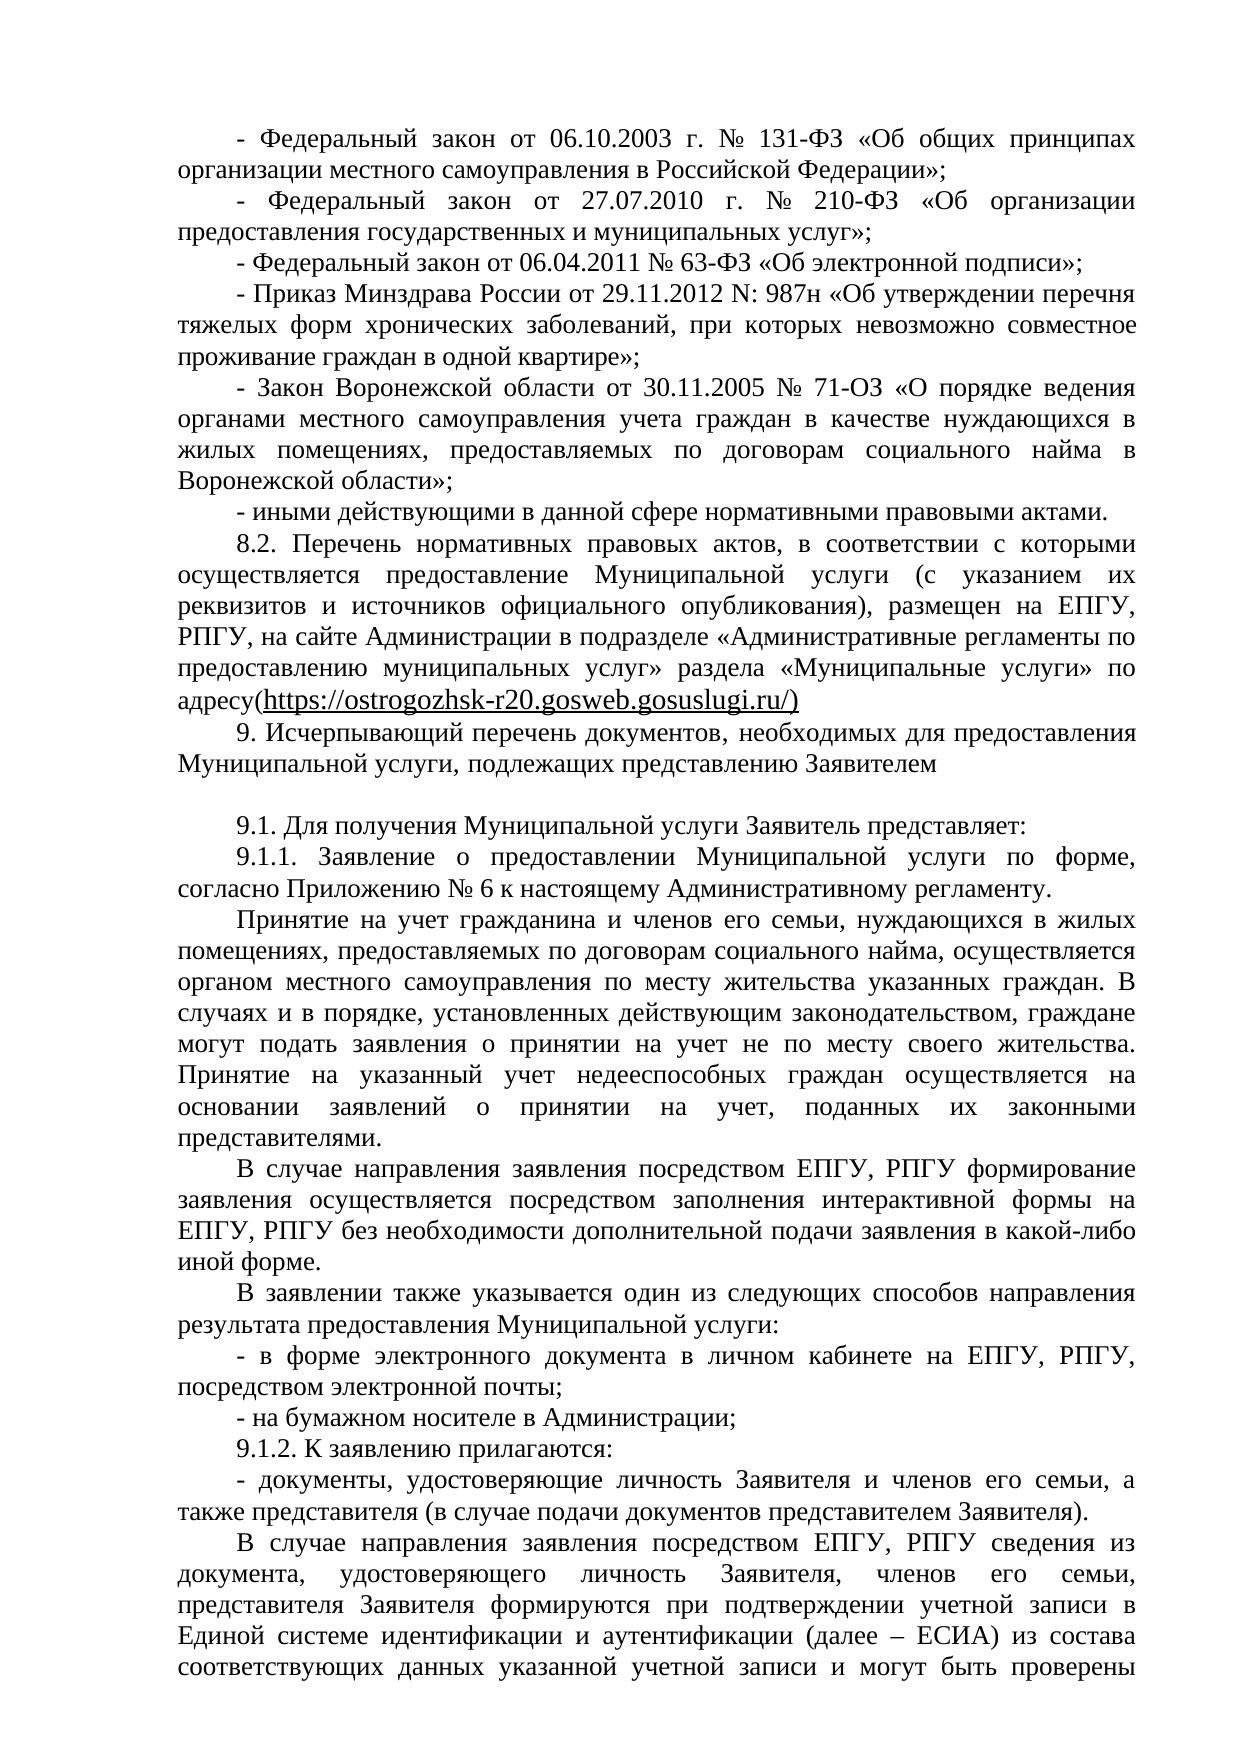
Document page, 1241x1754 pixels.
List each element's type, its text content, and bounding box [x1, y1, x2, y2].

text 9.1. Для получения Муниципальной услуги Заявитель представляет: [177, 809, 1137, 841]
text В заявлении также указывается один из следующих способов направления результата предоставления Муниципальной услуги: [177, 1277, 1137, 1339]
text 9.1.2. К заявлению прилагаются: [177, 1432, 1137, 1463]
text Принятие на учет гражданина и членов его семьи, нуждающихся в жилых помещениях, предоставляемых по договорам социального найма, осуществляется органом местного самоуправления по месту жительства указанных граждан. В случаях и в порядке, установленных действующим законодательством, граждане могут подать заявления о принятии на учет не по месту своего жительства. Принятие на указанный учет недееспособных граждан осуществляется на основании заявлений о принятии на учет, поданных их законными представителями. [177, 903, 1137, 1152]
text 8.2. Перечень нормативных правовых актов, в соответствии с которыми осуществляется предоставление Муниципальной услуги (с указанием их реквизитов и источников официального опубликования), размещен на ЕПГУ, РПГУ, на сайте Администрации в подразделе «Административные регламенты по предоставлению муниципальных услуг» раздела «Муниципальные услуги» по адресу(https://ostrogozhsk-r20.gosweb.gosuslugi.ru/) [177, 527, 1137, 716]
text - на бумажном носителе в Администрации; [177, 1401, 1137, 1432]
text 9. Исчерпывающий перечень документов, необходимых для предоставления Муниципальной услуги, подлежащих представлению Заявителем [177, 716, 1137, 778]
text - Федеральный закон от 27.07.2010 г. № 210-ФЗ «Об организации предоставления государственных и муниципальных услуг»; [177, 184, 1137, 246]
text - Приказ Минздрава России от 29.11.2012 N: 987н «Об утверждении перечня тяжелых форм хронических заболеваний, при которых невозможно совместное проживание граждан в одной квартире»; [177, 277, 1137, 371]
text - в форме электронного документа в личном кабинете на ЕПГУ, РПГУ, посредством электронной почты; [177, 1339, 1137, 1401]
text В случае направления заявления посредством ЕПГУ, РПГУ формирование заявления осуществляется посредством заполнения интерактивной формы на ЕПГУ, РПГУ без необходимости дополнительной подачи заявления в какой-либо иной форме. [177, 1152, 1137, 1277]
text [177, 1526, 1137, 1681]
text - иными действующими в данной сфере нормативными правовыми актами. [177, 496, 1137, 527]
text - Федеральный закон от 06.04.2011 № 63-ФЗ «Об электронной подписи»; [177, 246, 1137, 277]
text 9.1.1. Заявление о предоставлении Муниципальной услуги по форме, согласно Приложению № 6 к настоящему Административному регламенту. [177, 841, 1137, 903]
text - Закон Воронежской области от 30.11.2005 № 71-ОЗ «О порядке ведения органами местного самоуправления учета граждан в качестве нуждающихся в жилых помещениях, предоставляемых по договорам социального найма в Воронежской области»; [177, 371, 1137, 496]
text - документы, удостоверяющие личность Заявителя и членов его семьи, а также представителя (в случае подачи документов представителем Заявителя). [177, 1463, 1137, 1526]
text - Федеральный закон от 06.10.2003 г. № 131-ФЗ «Об общих принципах организации местного самоуправления в Российской Федерации»; [177, 122, 1137, 184]
